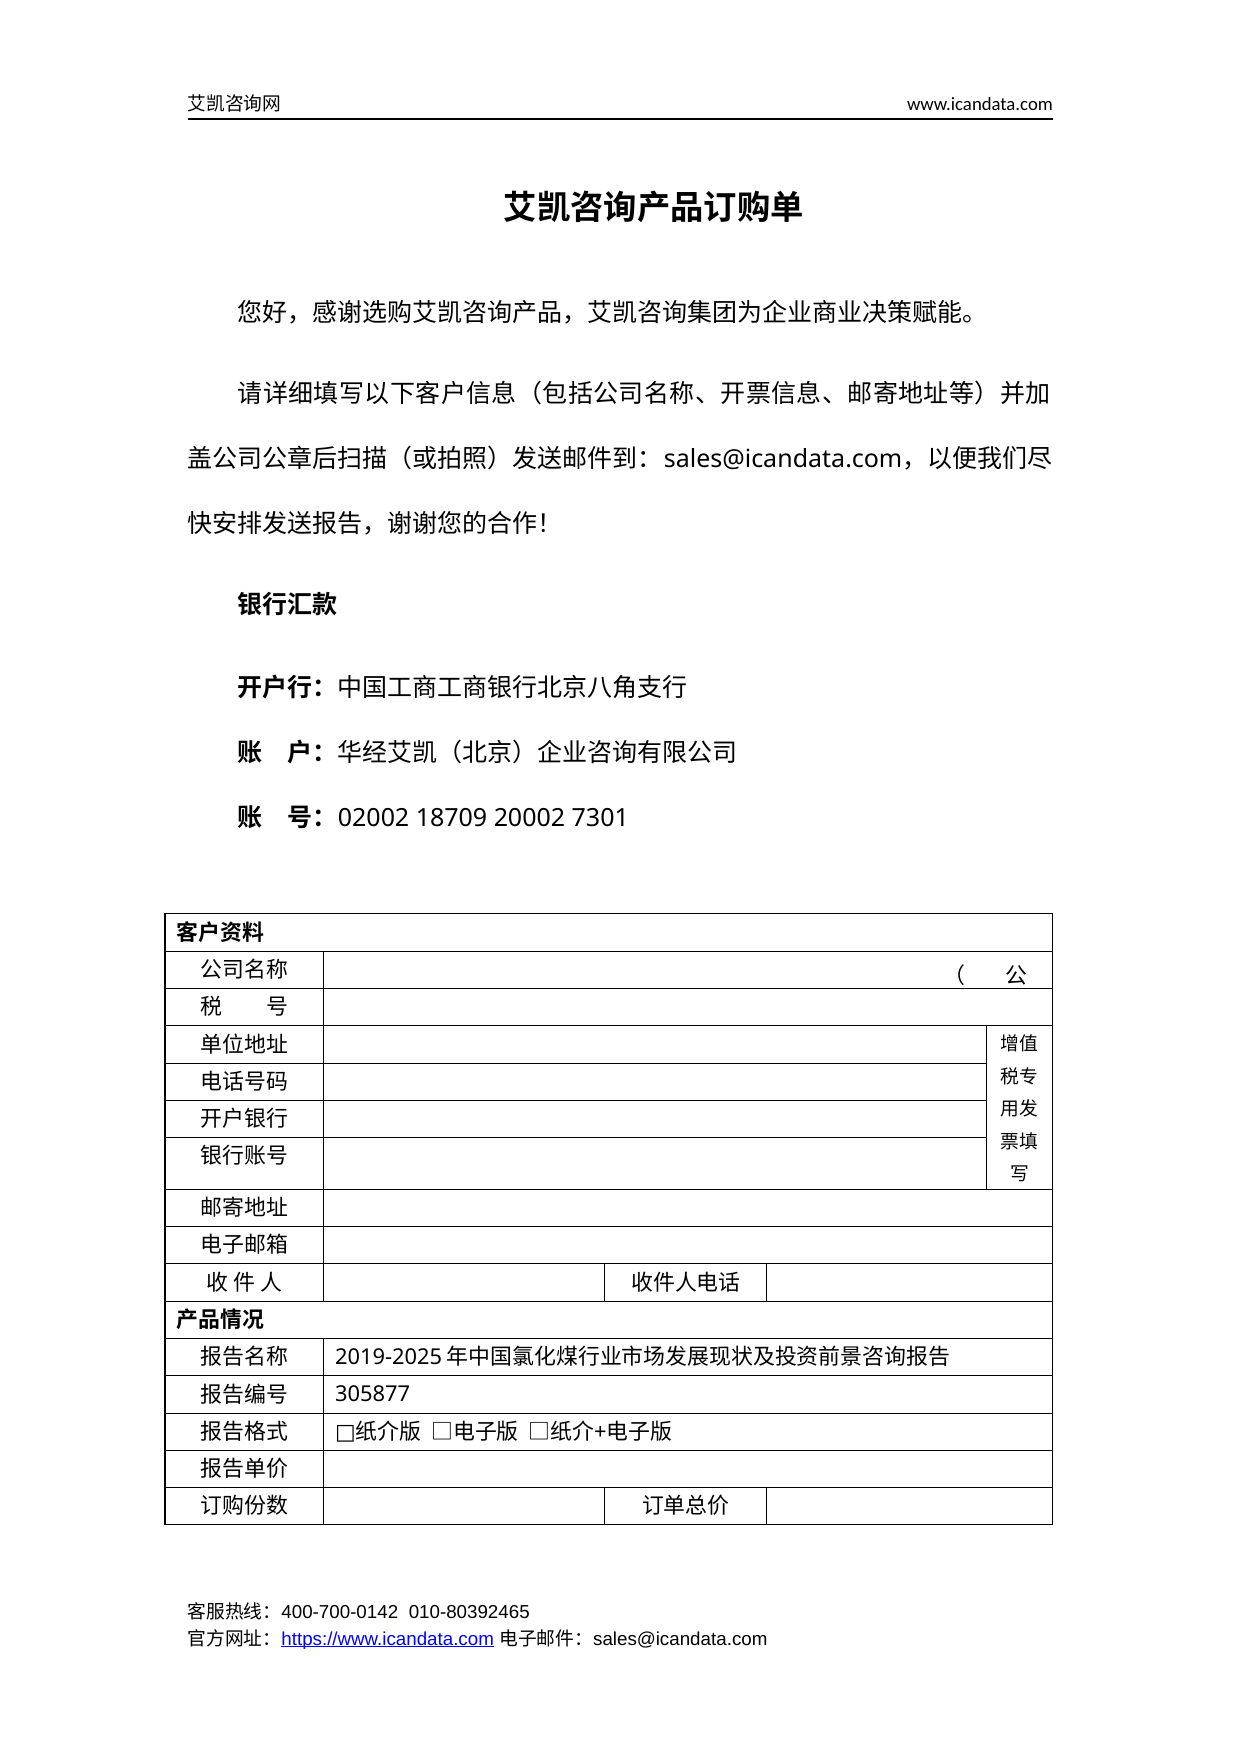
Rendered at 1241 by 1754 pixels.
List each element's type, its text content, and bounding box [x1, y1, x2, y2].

table_cell [324, 1488, 604, 1524]
table_cell 收 件 人 [166, 1264, 323, 1301]
table_cell 公司名称 [166, 952, 323, 988]
table_cell 报告名称 [166, 1339, 323, 1375]
table_cell [767, 1264, 1052, 1301]
table_cell [324, 1101, 986, 1137]
table_cell [324, 989, 1052, 1025]
table_header 客户资料 [166, 914, 1052, 951]
table_cell [324, 1264, 604, 1301]
table_cell 305877 [324, 1376, 1052, 1412]
text 艾凯咨询产品订购单 [187, 172, 1053, 237]
table_cell [324, 1451, 1052, 1487]
text 账 号：02002 18709 20002 7301 [187, 783, 1053, 848]
text 开户行：中国工商工商银行北京八角支行 [187, 653, 1053, 718]
text 银行汇款 [187, 570, 1053, 635]
table_cell 电话号码 [166, 1064, 323, 1100]
table_cell 邮寄地址 [166, 1190, 323, 1226]
text 请详细填写以下客户信息（包括公司名称、开票信息、邮寄地址等）并加盖公司公章后扫描（或拍照）发送邮件到：sales@icandata.com，以便我们尽快安排发送报告，谢谢您的合作！ [187, 359, 1053, 554]
table_cell □纸介版 □电子版 □纸介+电子版 [324, 1414, 1052, 1450]
text 您好，感谢选购艾凯咨询产品，艾凯咨询集团为企业商业决策赋能。 [187, 278, 1053, 343]
table_cell 2019-2025年中国氯化煤行业市场发展现状及投资前景咨询报告 [324, 1339, 1052, 1375]
table_cell 报告单价 [166, 1451, 323, 1487]
table_cell [324, 1227, 1052, 1263]
table_cell 银行账号 [166, 1138, 323, 1189]
table_cell 订购份数 [166, 1488, 323, 1524]
table_cell 增值税专用发票填写 [987, 1026, 1052, 1189]
table_cell 订单总价 [605, 1488, 766, 1524]
table_cell 收件人电话 [605, 1264, 766, 1301]
table_cell 产品情况 [166, 1302, 1052, 1338]
table_cell [324, 1026, 986, 1062]
table_cell [324, 952, 1052, 988]
table_cell 单位地址 [166, 1026, 323, 1062]
table_cell [324, 1138, 986, 1189]
table_cell 税 号 [166, 989, 323, 1025]
table_cell 报告格式 [166, 1414, 323, 1450]
table_cell [324, 1064, 986, 1100]
table_cell 电子邮箱 [166, 1227, 323, 1263]
table_cell [324, 1190, 1052, 1226]
table_cell [767, 1488, 1052, 1524]
text 账 户：华经艾凯（北京）企业咨询有限公司 [187, 718, 1053, 783]
table_cell 开户银行 [166, 1101, 323, 1137]
table_cell 报告编号 [166, 1376, 323, 1412]
